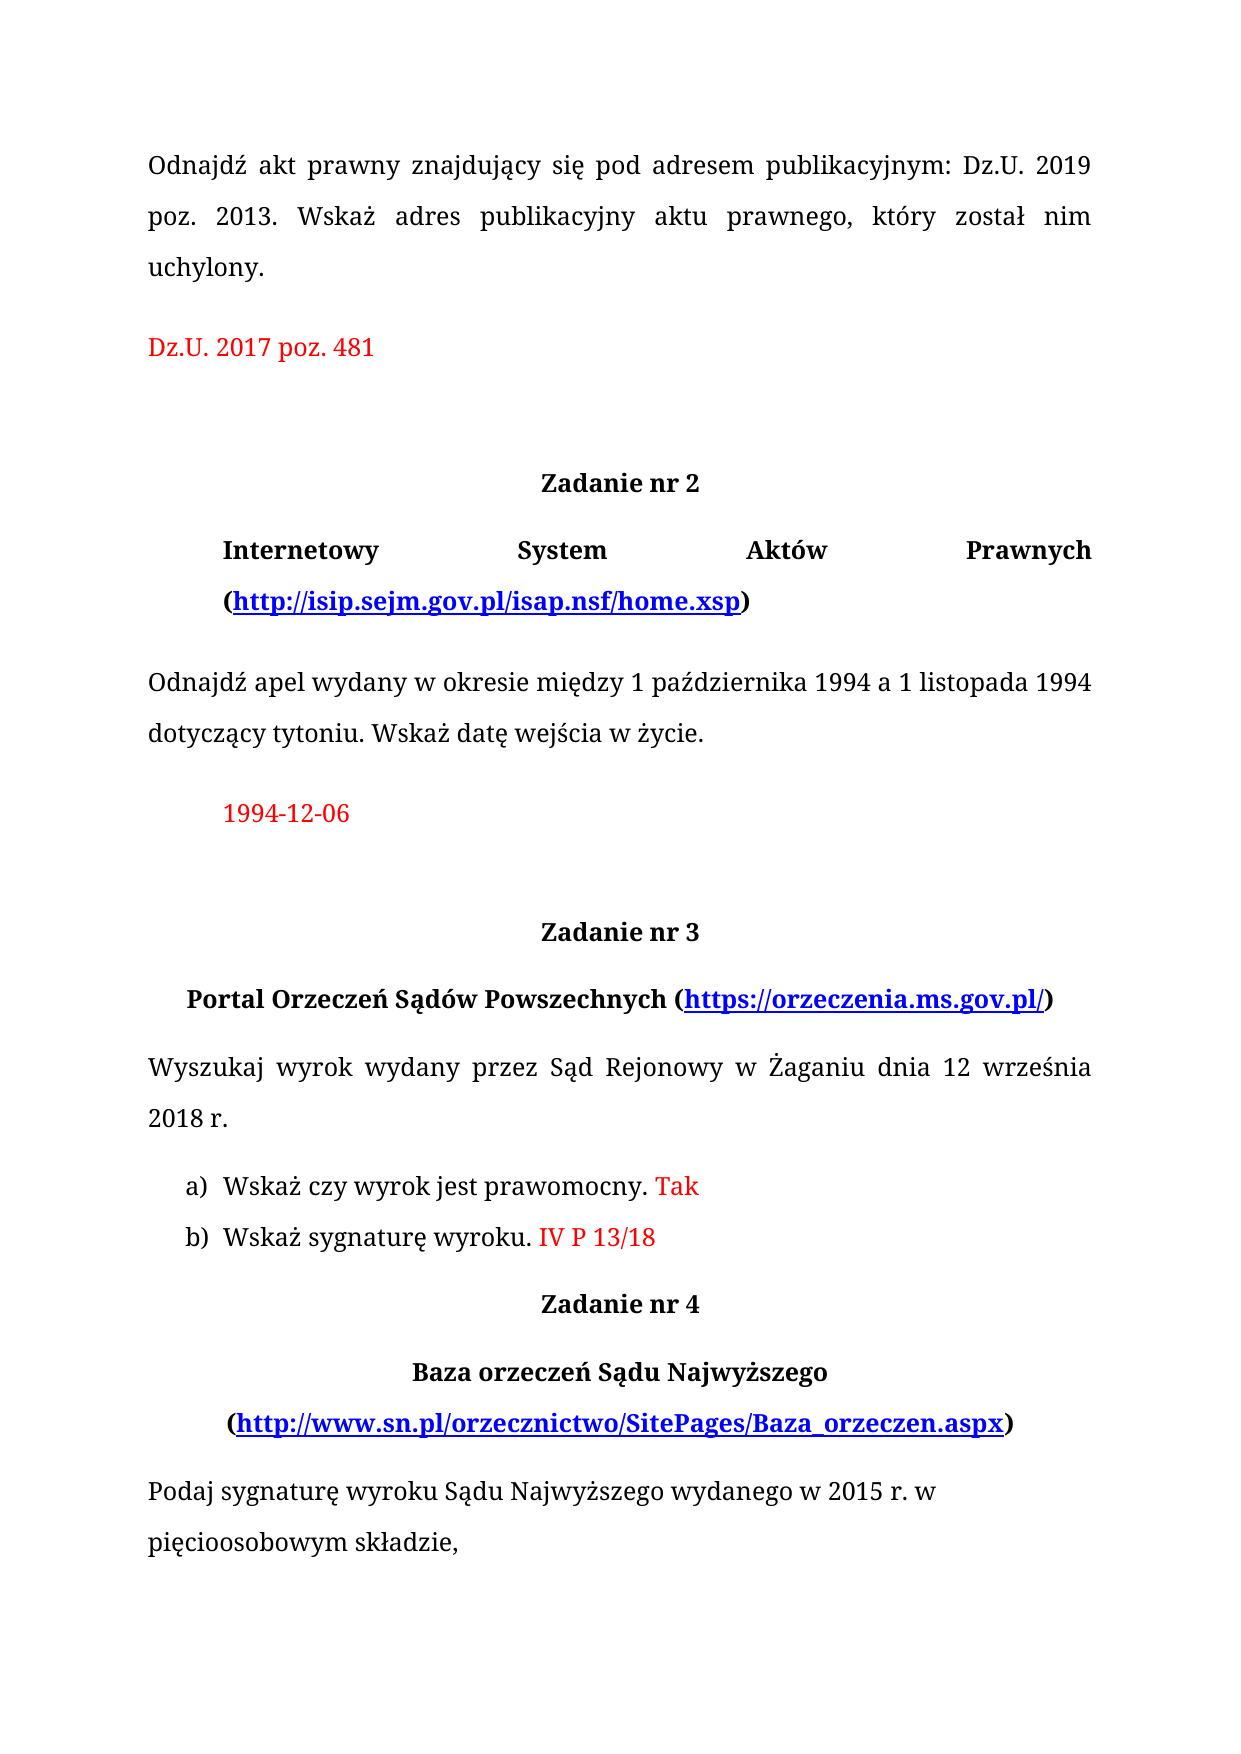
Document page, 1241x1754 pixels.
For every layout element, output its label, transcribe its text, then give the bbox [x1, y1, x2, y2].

list Internetowy System Aktów Prawnych (http://isip.sejm.gov.pl/isap.nsf/home.xsp) [223, 533, 1093, 618]
list Wskaż sygnaturę wyroku. IV P 13/18 [185, 1219, 1093, 1253]
text Zadanie nr 4 [148, 1287, 1093, 1321]
text Portal Orzeczeń Sądów Powszechnych (https://orzeczenia.ms.gov.pl/) [148, 982, 1093, 1016]
text Odnajdź apel wydany w okresie między 1 października 1994 a 1 listopada 1994 dotyczący tytoniu. Wskaż datę wejścia w życie. [148, 664, 1093, 749]
text Zadanie nr 2 [148, 465, 1093, 499]
text Baza orzeczeń Sądu Najwyższego (http://www.sn.pl/orzecznictwo/SitePages/Baza_orzeczen.aspx) [148, 1355, 1093, 1440]
list Wskaż czy wyrok jest prawomocny. Tak [185, 1168, 1093, 1202]
text Zadanie nr 3 [148, 914, 1093, 948]
text Dz.U. 2017 poz. 481 [148, 330, 1093, 364]
text Odnajdź akt prawny znajdujący się pod adresem publikacyjnym: Dz.U. 2019 poz. 2013. Wskaż adres publikacyjny aktu prawnego, który został nim uchylony. [148, 148, 1093, 284]
list 1994-12-06 [223, 796, 1093, 829]
text Wyszukaj wyrok wydany przez Sąd Rejonowy w Żaganiu dnia 12 września 2018 r. [148, 1050, 1093, 1135]
text Podaj sygnaturę wyroku Sądu Najwyższego wydanego w 2015 r. w pięcioosobowym składzie, [148, 1474, 1093, 1559]
